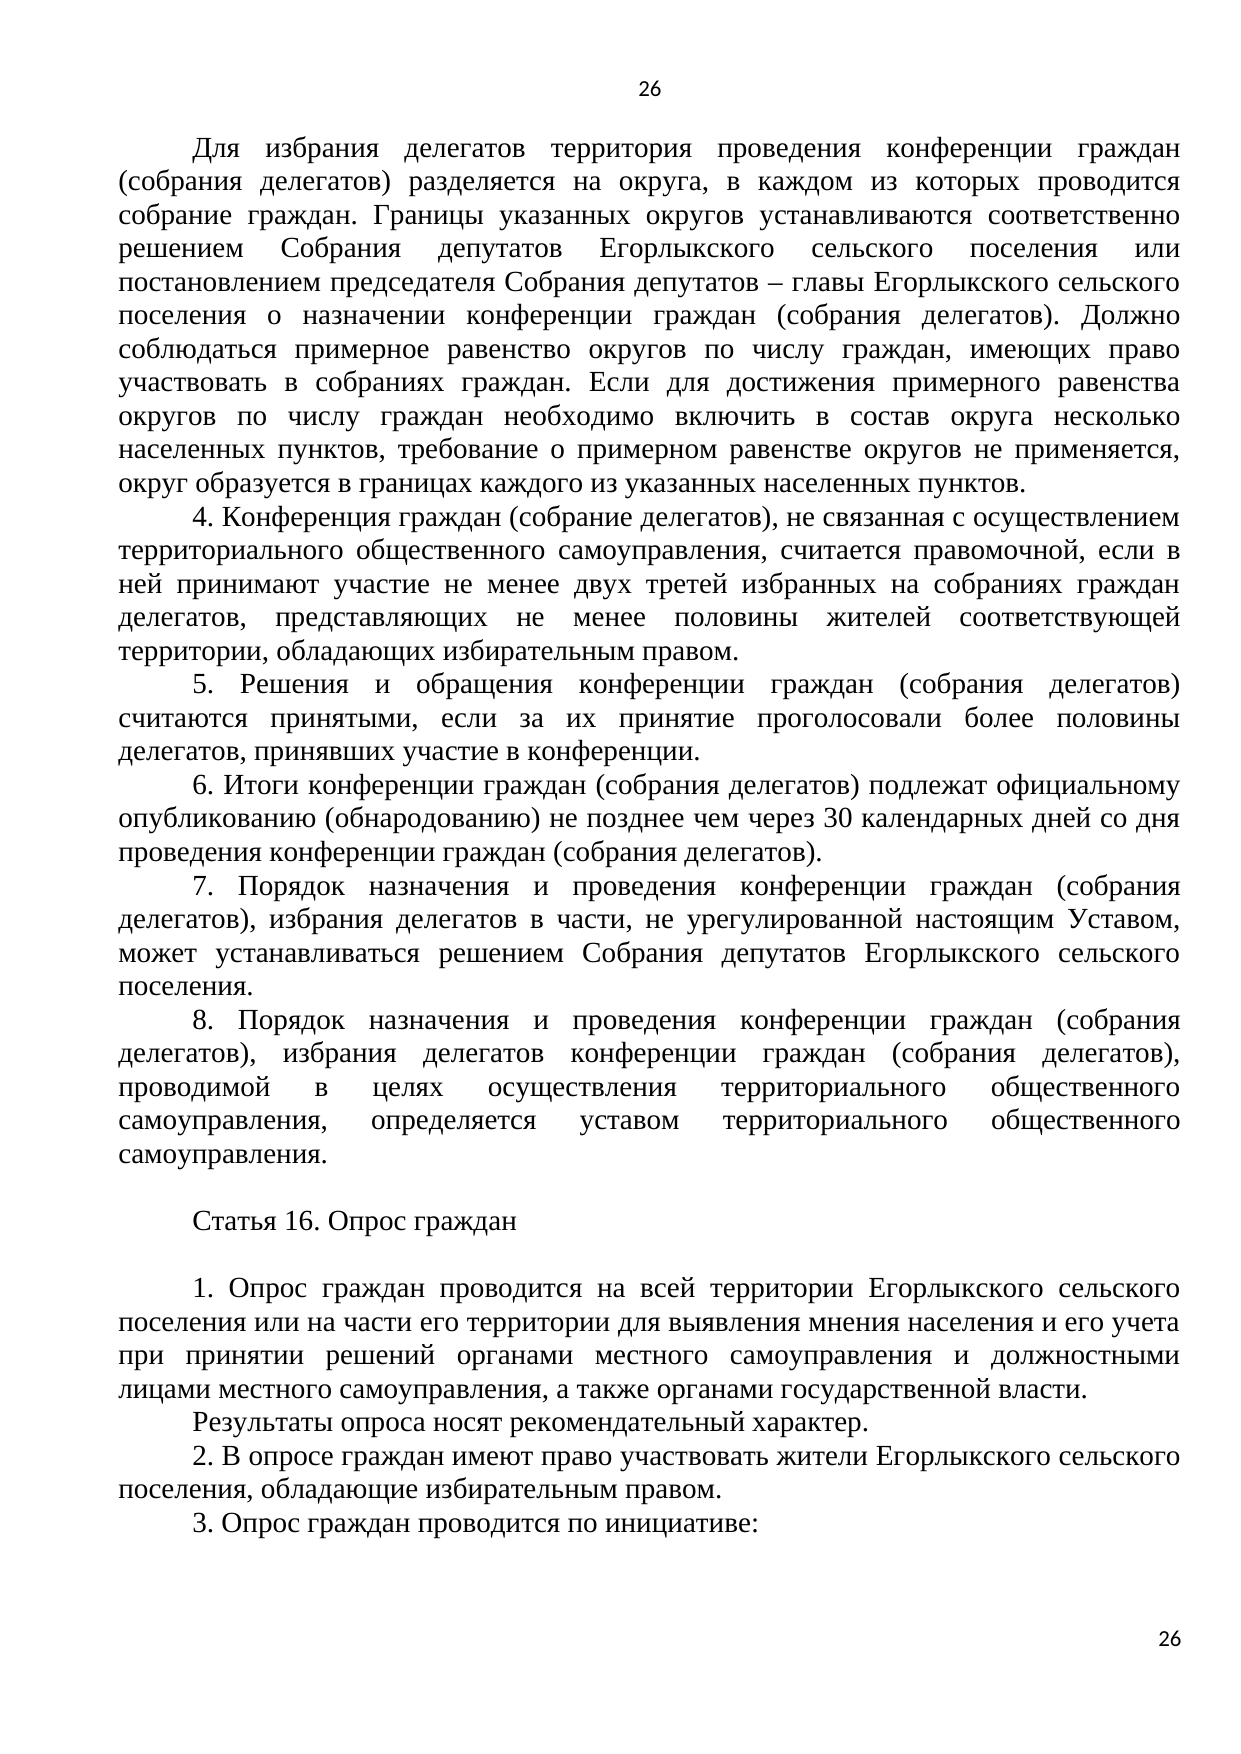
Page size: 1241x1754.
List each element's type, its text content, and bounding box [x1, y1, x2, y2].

text 8. Порядок назначения и проведения конференции граждан (собрания делегатов), избрания делегатов конференции граждан (собрания делегатов), проводимой в целях осуществления территориального общественного самоуправления, определяется уставом территориального общественного самоуправления. [118, 1002, 1181, 1169]
text Результаты опроса носят рекомендательный характер. [118, 1404, 1181, 1438]
text 6. Итоги конференции граждан (собрания делегатов) подлежат официальному опубликованию (обнародованию) не позднее чем через 30 календарных дней со дня проведения конференции граждан (собрания делегатов). [118, 767, 1181, 868]
text 2. В опросе граждан имеют право участвовать жители Егорлыкского сельского поселения, обладающие избирательным правом. [118, 1438, 1181, 1505]
text 5. Решения и обращения конференции граждан (собрания делегатов) считаются принятыми, если за их принятие проголосовали более половины делегатов, принявших участие в конференции. [118, 666, 1181, 767]
text 3. Опрос граждан проводится по инициативе: [118, 1505, 1181, 1538]
text 7. Порядок назначения и проведения конференции граждан (собрания делегатов), избрания делегатов в части, не урегулированной настоящим Уставом, может устанавливаться решением Собрания депутатов Егорлыкского сельского поселения. [118, 868, 1181, 1002]
text Статья 16. Опрос граждан [118, 1203, 1181, 1237]
text 1. Опрос граждан проводится на всей территории Егорлыкского сельского поселения или на части его территории для выявления мнения населения и его учета при принятии решений органами местного самоуправления и должностными лицами местного самоуправления, а также органами государственной власти. [118, 1270, 1181, 1404]
text 4. Конференция граждан (собрание делегатов), не связанная с осуществлением территориального общественного самоуправления, считается правомочной, если в ней принимают участие не менее двух третей избранных на собраниях граждан делегатов, представляющих не менее половины жителей соответствующей территории, обладающих избирательным правом. [118, 499, 1181, 666]
text Для избрания делегатов территория проведения конференции граждан (собрания делегатов) разделяется на округа, в каждом из которых проводится собрание граждан. Границы указанных округов устанавливаются соответственно решением Собрания депутатов Егорлыкского сельского поселения или постановлением председателя Собрания депутатов – главы Егорлыкского сельского поселения о назначении конференции граждан (собрания делегатов). Должно соблюдаться примерное равенство округов по числу граждан, имеющих право участвовать в собраниях граждан. Если для достижения примерного равенства округов по числу граждан необходимо включить в состав округа несколько населенных пунктов, требование о примерном равенстве округов не применяется, округ образуется в границах каждого из указанных населенных пунктов. [118, 130, 1181, 499]
